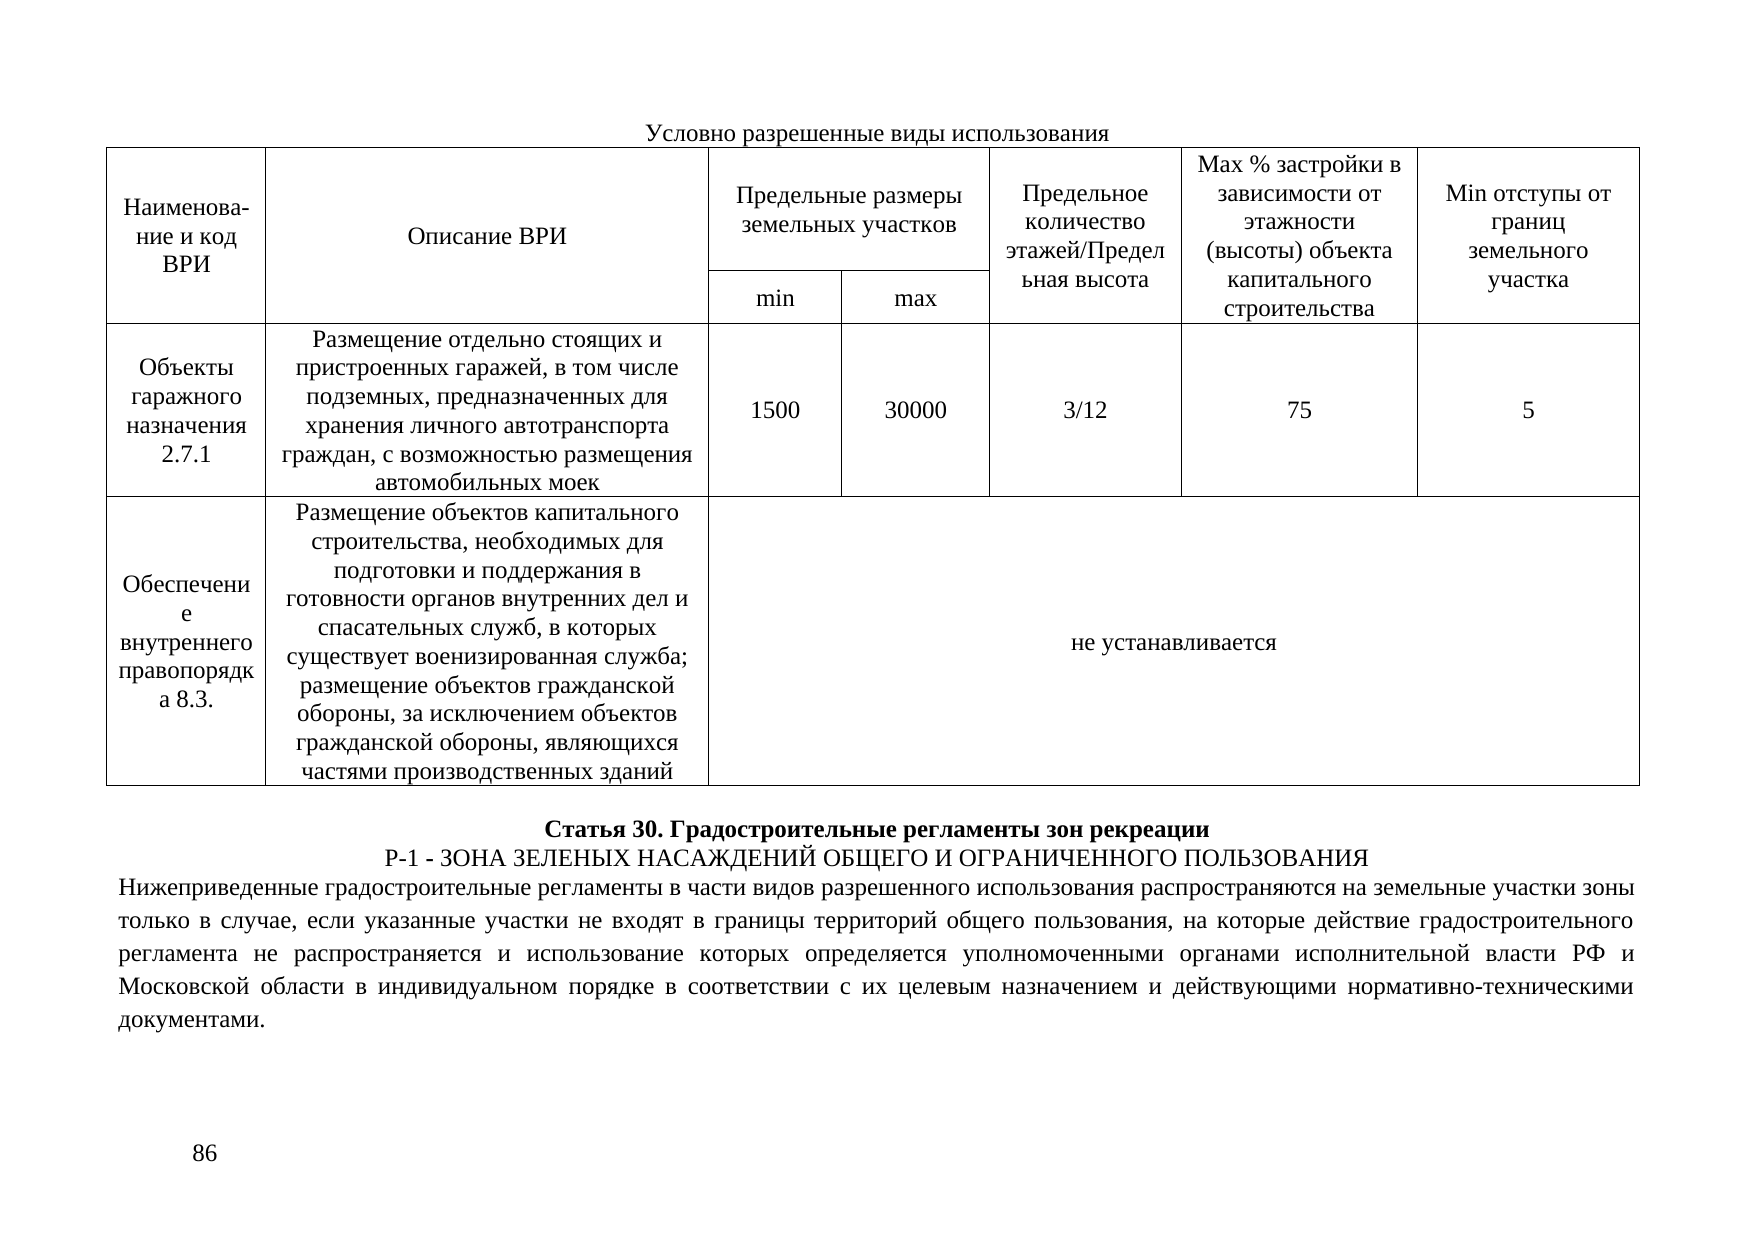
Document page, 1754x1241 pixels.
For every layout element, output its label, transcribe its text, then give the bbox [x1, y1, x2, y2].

table_header Min отступы от границ земельного участка [1418, 148, 1639, 323]
table_cell Размещение отдельно стоящих и пристроенных гаражей, в том числе подземных, предназначенных для хранения личного автотранспорта граждан, с возможностью размещения автомобильных моек [266, 324, 708, 496]
text Статья 30. Градостроительные регламенты зон рекреации [118, 814, 1636, 843]
table_header Предельные размеры земельных участков [709, 148, 989, 270]
table_cell 75 [1182, 324, 1417, 496]
table_cell не устанавливается [709, 497, 1639, 785]
table_cell 1500 [709, 324, 841, 496]
table_cell min [709, 271, 841, 323]
table_cell 5 [1418, 324, 1639, 496]
table_cell Размещение объектов капитального строительства, необходимых для подготовки и поддержания в готовности органов внутренних дел и спасательных служб, в которых существует военизированная служба; размещение объектов гражданской обороны, за исключением объектов гражданской обороны, являющихся частями производственных зданий [266, 497, 708, 785]
table_header Предельное количество этажей/Предельная высота [990, 148, 1181, 323]
text Р-1 - ЗОНА ЗЕЛЕНЫХ НАСАЖДЕНИЙ ОБЩЕГО И ОГРАНИЧЕННОГО ПОЛЬЗОВАНИЯ [118, 843, 1636, 872]
table_header Max % застройки в зависимости от этажности (высоты) объекта капитального строительства [1182, 148, 1417, 323]
text Условно разрешенные виды использования [118, 118, 1636, 147]
table_header Описание ВРИ [266, 148, 708, 323]
table_header Наименова-ние и код ВРИ [107, 148, 265, 323]
table_cell max [842, 271, 989, 323]
table_cell 30000 [842, 324, 989, 496]
table_cell Обеспечение внутреннего правопорядка 8.3. [107, 497, 265, 785]
table_cell 3/12 [990, 324, 1181, 496]
text Нижеприведенные градостроительные регламенты в части видов разрешенного использования распространяются на земельные участки зоны только в случае, если указанные участки не входят в границы территорий общего пользования, на которые действие градостроительного регламента не распространяется и использование которых определяется уполномоченными органами исполнительной власти РФ и Московской области в индивидуальном порядке в соответствии с их целевым назначением и действующими нормативно-техническими документами. [118, 872, 1636, 1033]
table_cell Объекты гаражного назначения 2.7.1 [107, 324, 265, 496]
